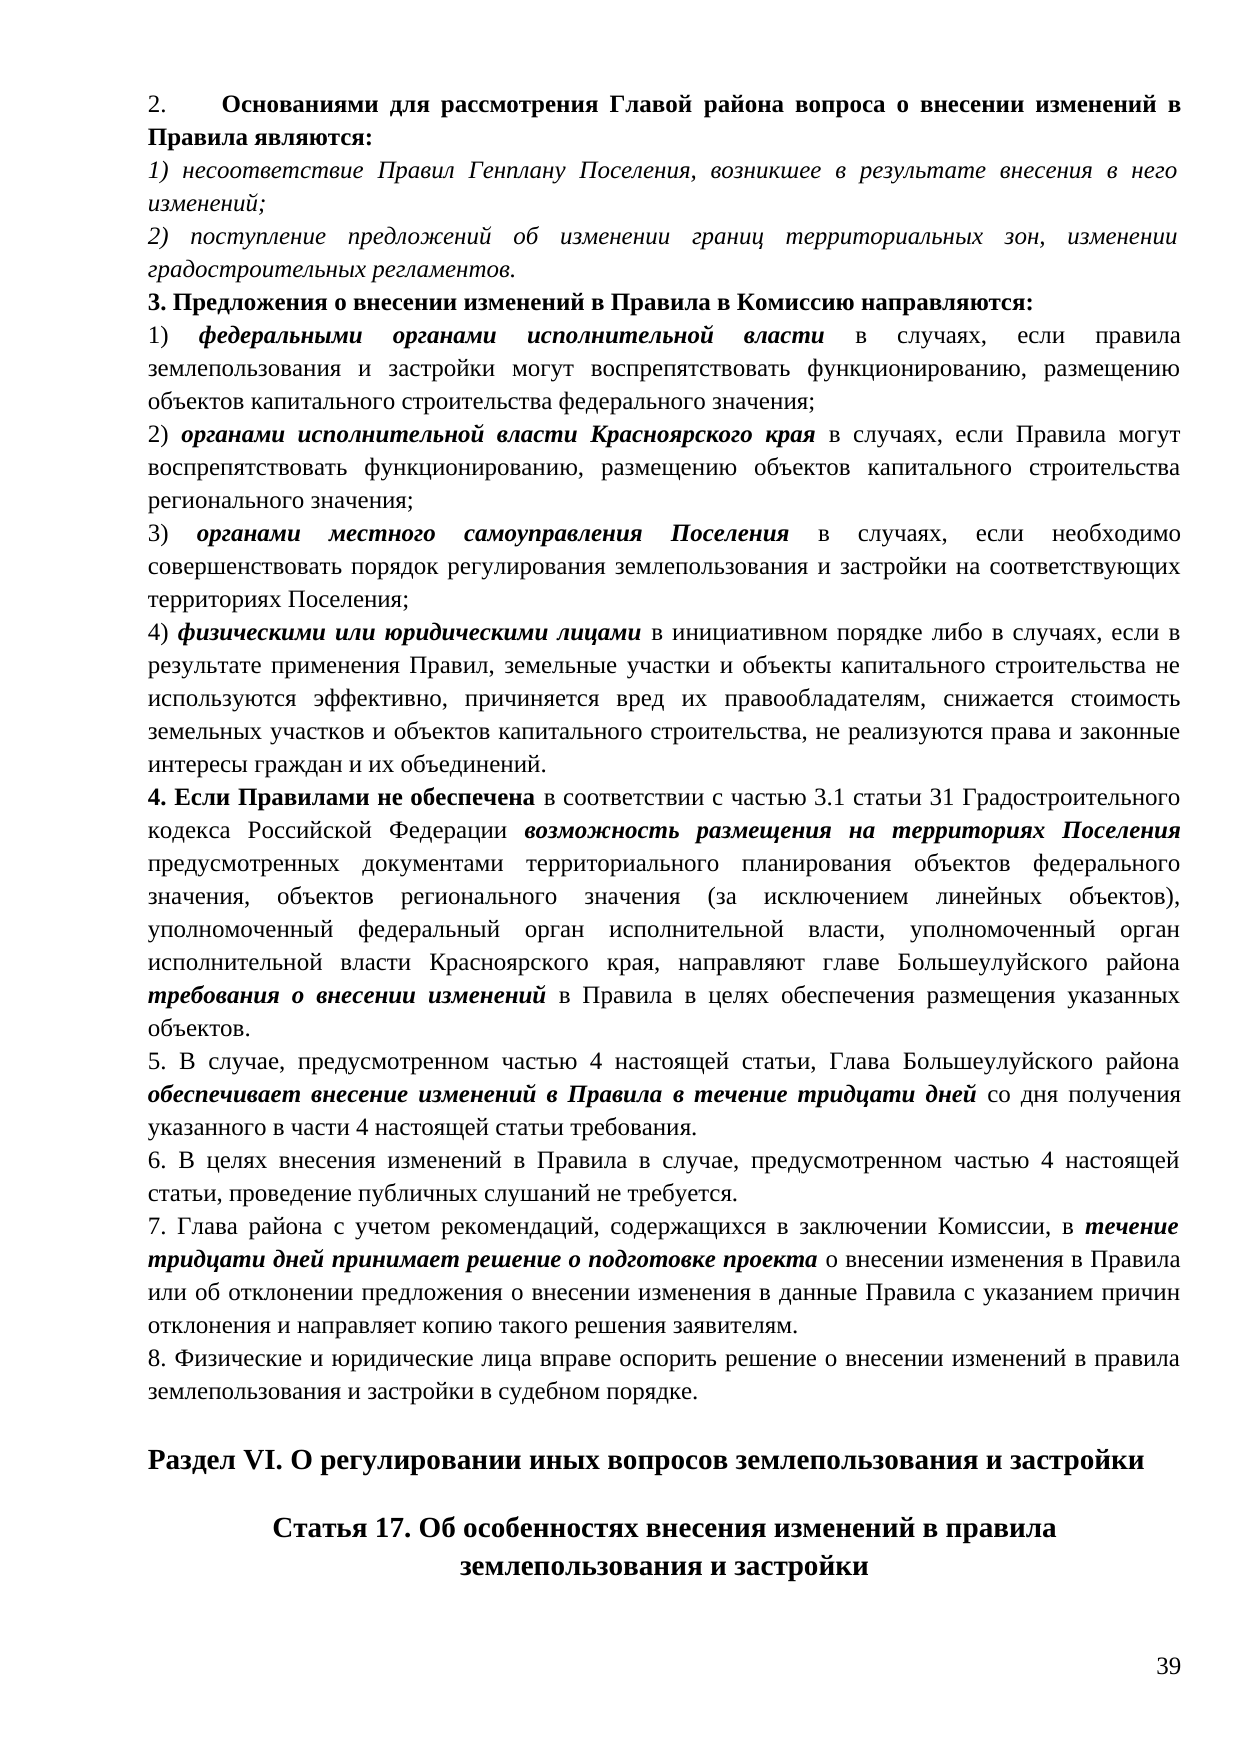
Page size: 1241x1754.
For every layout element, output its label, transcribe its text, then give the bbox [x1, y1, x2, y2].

text 6. В целях внесения изменений в Правила в случае, предусмотренном частью 4 настоящей статьи, проведение публичных слушаний не требуется. [148, 1145, 1181, 1207]
text 1) федеральными органами исполнительной власти в случаях, если правила землепользования и застройки могут воспрепятствовать функционированию, размещению объектов капитального строительства федерального значения; [148, 320, 1181, 414]
text 3. Предложения о внесении изменений в Правила в Комиссию направляются: [148, 287, 1181, 316]
text 2. Основаниями для рассмотрения Главой района вопроса о внесении изменений в Правила являются: [148, 89, 1181, 150]
text Раздел VI. О регулировании иных вопросов землепользования и застройки [148, 1442, 1181, 1476]
text 1) несоответствие Правил Генплану Поселения, возникшее в результате внесения в него изменений; [148, 155, 1181, 216]
text 3) органами местного самоуправления Поселения в случаях, если необходимо совершенствовать порядок регулирования землепользования и застройки на соответствующих территориях Поселения; [148, 518, 1181, 613]
text 4. Если Правилами не обеспечена в соответствии с частью 3.1 статьи 31 Градостроительного кодекса Российской Федерации возможность размещения на территориях Поселения предусмотренных документами территориального планирования объектов федерального значения, объектов регионального значения (за исключением линейных объектов), уполномоченный федеральный орган исполнительной власти, уполномоченный орган исполнительной власти Красноярского края, направляют главе Большеулуйского района требования о внесении изменений в Правила в целях обеспечения размещения указанных объектов. [148, 782, 1181, 1042]
text 8. Физические и юридические лица вправе оспорить решение о внесении изменений в правила землепользования и застройки в судебном порядке. [148, 1343, 1181, 1405]
text 2) органами исполнительной власти Красноярского края в случаях, если Правила могут воспрепятствовать функционированию, размещению объектов капитального строительства регионального значения; [148, 419, 1181, 514]
text 2) поступление предложений об изменении границ территориальных зон, изменении градостроительных регламентов. [148, 221, 1181, 282]
text 4) физическими или юридическими лицами в инициативном порядке либо в случаях, если в результате применения Правил, земельные участки и объекты капитального строительства не используются эффективно, причиняется вред их правообладателям, снижается стоимость земельных участков и объектов капитального строительства, не реализуются права и законные интересы граждан и их объединений. [148, 617, 1181, 778]
text 7. Глава района с учетом рекомендаций, содержащихся в заключении Комиссии, в течение тридцати дней принимает решение о подготовке проекта о внесении изменения в Правила или об отклонении предложения о внесении изменения в данные Правила с указанием причин отклонения и направляет копию такого решения заявителям. [148, 1211, 1181, 1339]
text 5. В случае, предусмотренном частью 4 настоящей статьи, Глава Большеулуйского района обеспечивает внесение изменений в Правила в течение тридцати дней со дня получения указанного в части 4 настоящей статьи требования. [148, 1046, 1181, 1141]
text Статья 17. Об особенностях внесения изменений в правила землепользования и застройки [148, 1510, 1181, 1582]
